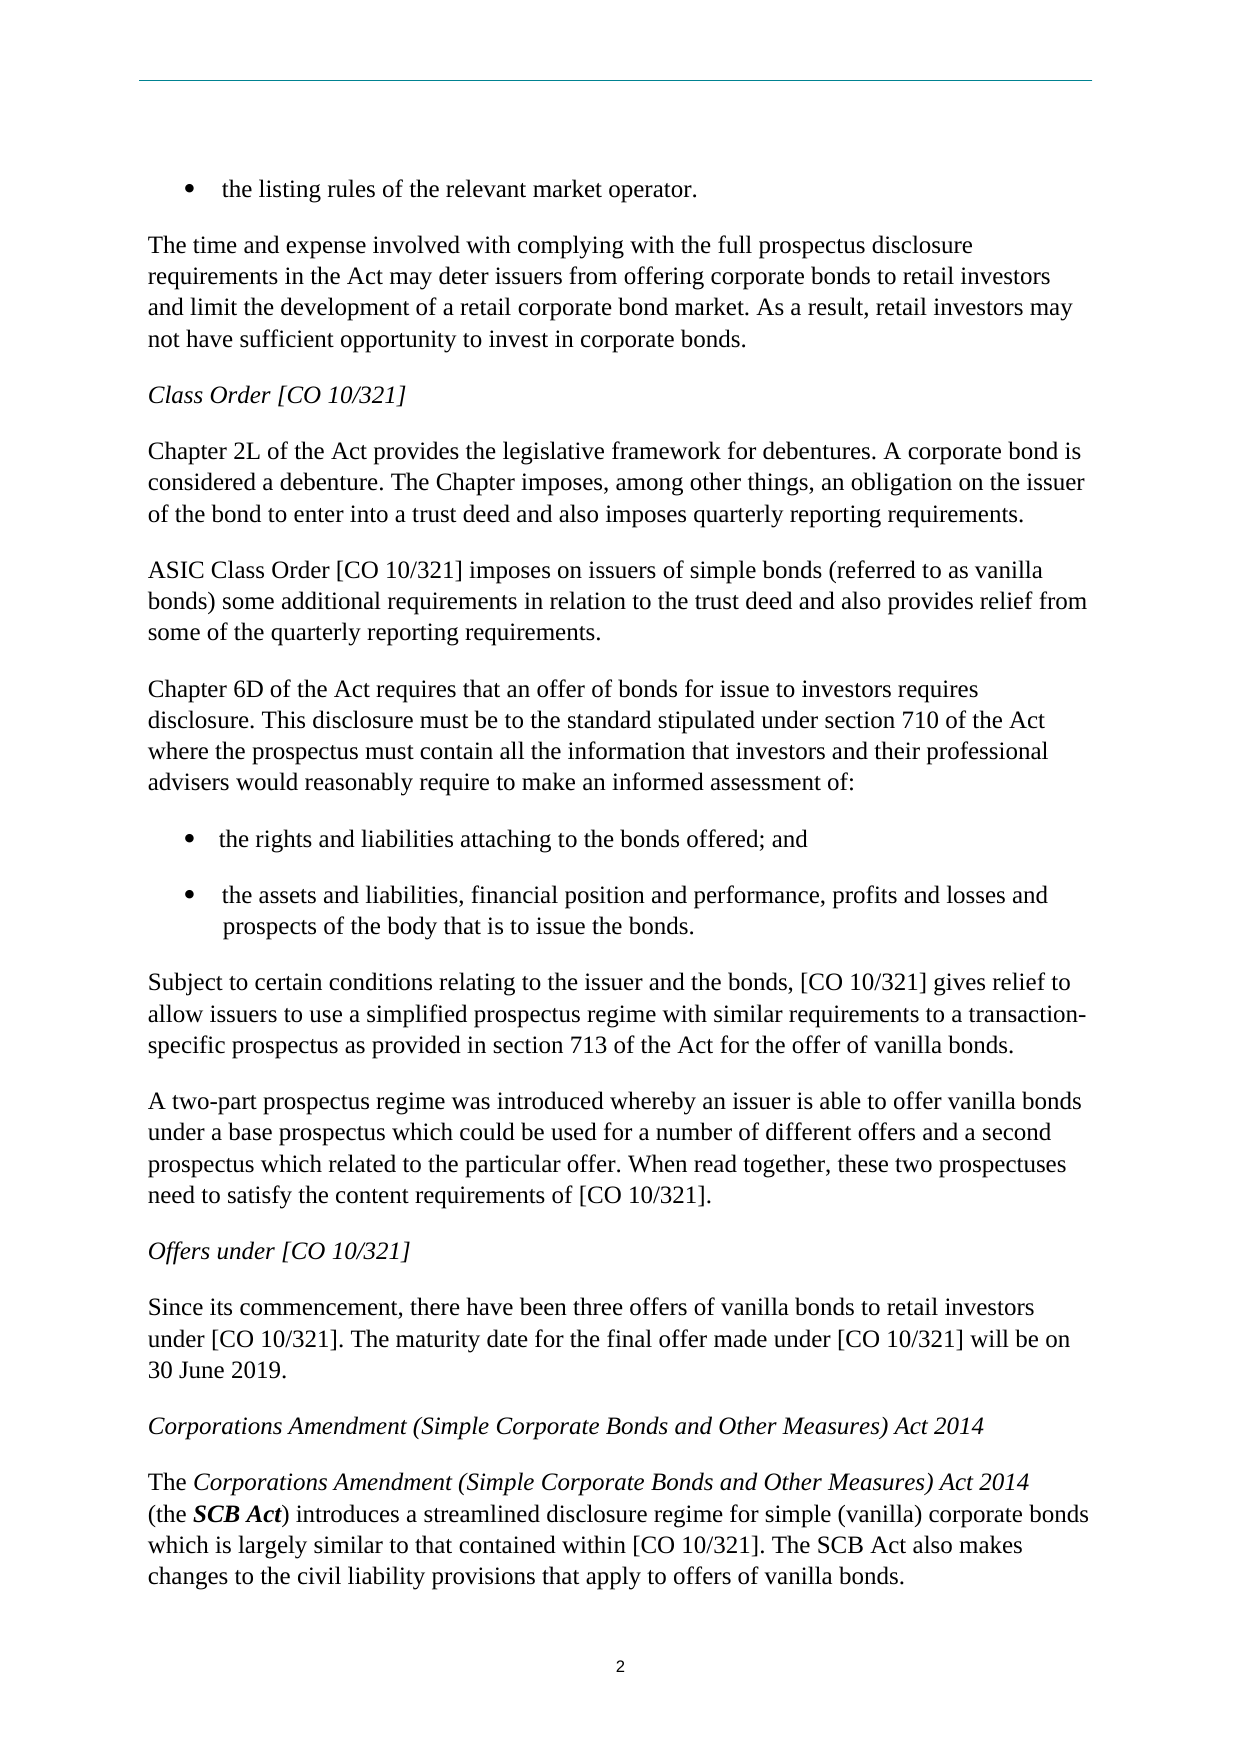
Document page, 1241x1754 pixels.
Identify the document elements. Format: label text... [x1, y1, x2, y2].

list the assets and liabilities, financial position and performance, profits and losses and prospects of the body that is to issue the bonds. [185, 877, 1092, 940]
text Subject to certain conditions relating to the issuer and the bonds, [CO 10/321] gives relief to allow issuers to use a simplified prospectus regime with similar requirements to a transaction-specific prospectus as provided in section 713 of the Act for the offer of vanilla bonds. [148, 965, 1092, 1059]
list the rights and liabilities attaching to the bonds offered; and [185, 821, 1092, 852]
text Class Order [CO 10/321] [148, 377, 1092, 409]
text The time and expense involved with complying with the full prospectus disclosure requirements in the Act may deter issuers from offering corporate bonds to retail investors and limit the development of a retail corporate bond market. As a result, retail investors may not have sufficient opportunity to invest in corporate bonds. [148, 227, 1092, 352]
text Offers under [CO 10/321] [148, 1234, 1092, 1265]
text Chapter 6D of the Act requires that an offer of bonds for issue to investors requires disclosure. This disclosure must be to the standard stipulated under section 710 of the Act where the prospectus must contain all the information that investors and their professional advisers would reasonably require to make an informed assessment of: [148, 671, 1092, 796]
text Corporations Amendment (Simple Corporate Bonds and Other Measures) Act 2014 [148, 1409, 1092, 1440]
text Chapter 2L of the Act provides the legislative framework for debentures. A corporate bond is considered a debenture. The Chapter imposes, among other things, an obligation on the issuer of the bond to enter into a trust deed and also imposes quarterly reporting requirements. [148, 434, 1092, 527]
text The Corporations Amendment (Simple Corporate Bonds and Other Measures) Act 2014 (the SCB Act) introduces a streamlined disclosure regime for simple (vanilla) corporate bonds which is largely similar to that contained within [CO 10/321]. The SCB Act also makes changes to the civil liability provisions that apply to offers of vanilla bonds. [148, 1465, 1092, 1590]
text A two-part prospectus regime was introduced whereby an issuer is able to offer vanilla bonds under a base prospectus which could be used for a number of different offers and a second prospectus which related to the particular offer. When read together, these two prospectuses need to satisfy the content requirements of [CO 10/321]. [148, 1084, 1092, 1209]
list the listing rules of the relevant market operator. [185, 171, 1092, 202]
text ASIC Class Order [CO 10/321] imposes on issuers of simple bonds (referred to as vanilla bonds) some additional requirements in relation to the trust deed and also provides relief from some of the quarterly reporting requirements. [148, 552, 1092, 646]
text Since its commencement, there have been three offers of vanilla bonds to retail investors under [CO 10/321]. The maturity date for the final offer made under [CO 10/321] will be on 30 June 2019. [148, 1290, 1092, 1384]
